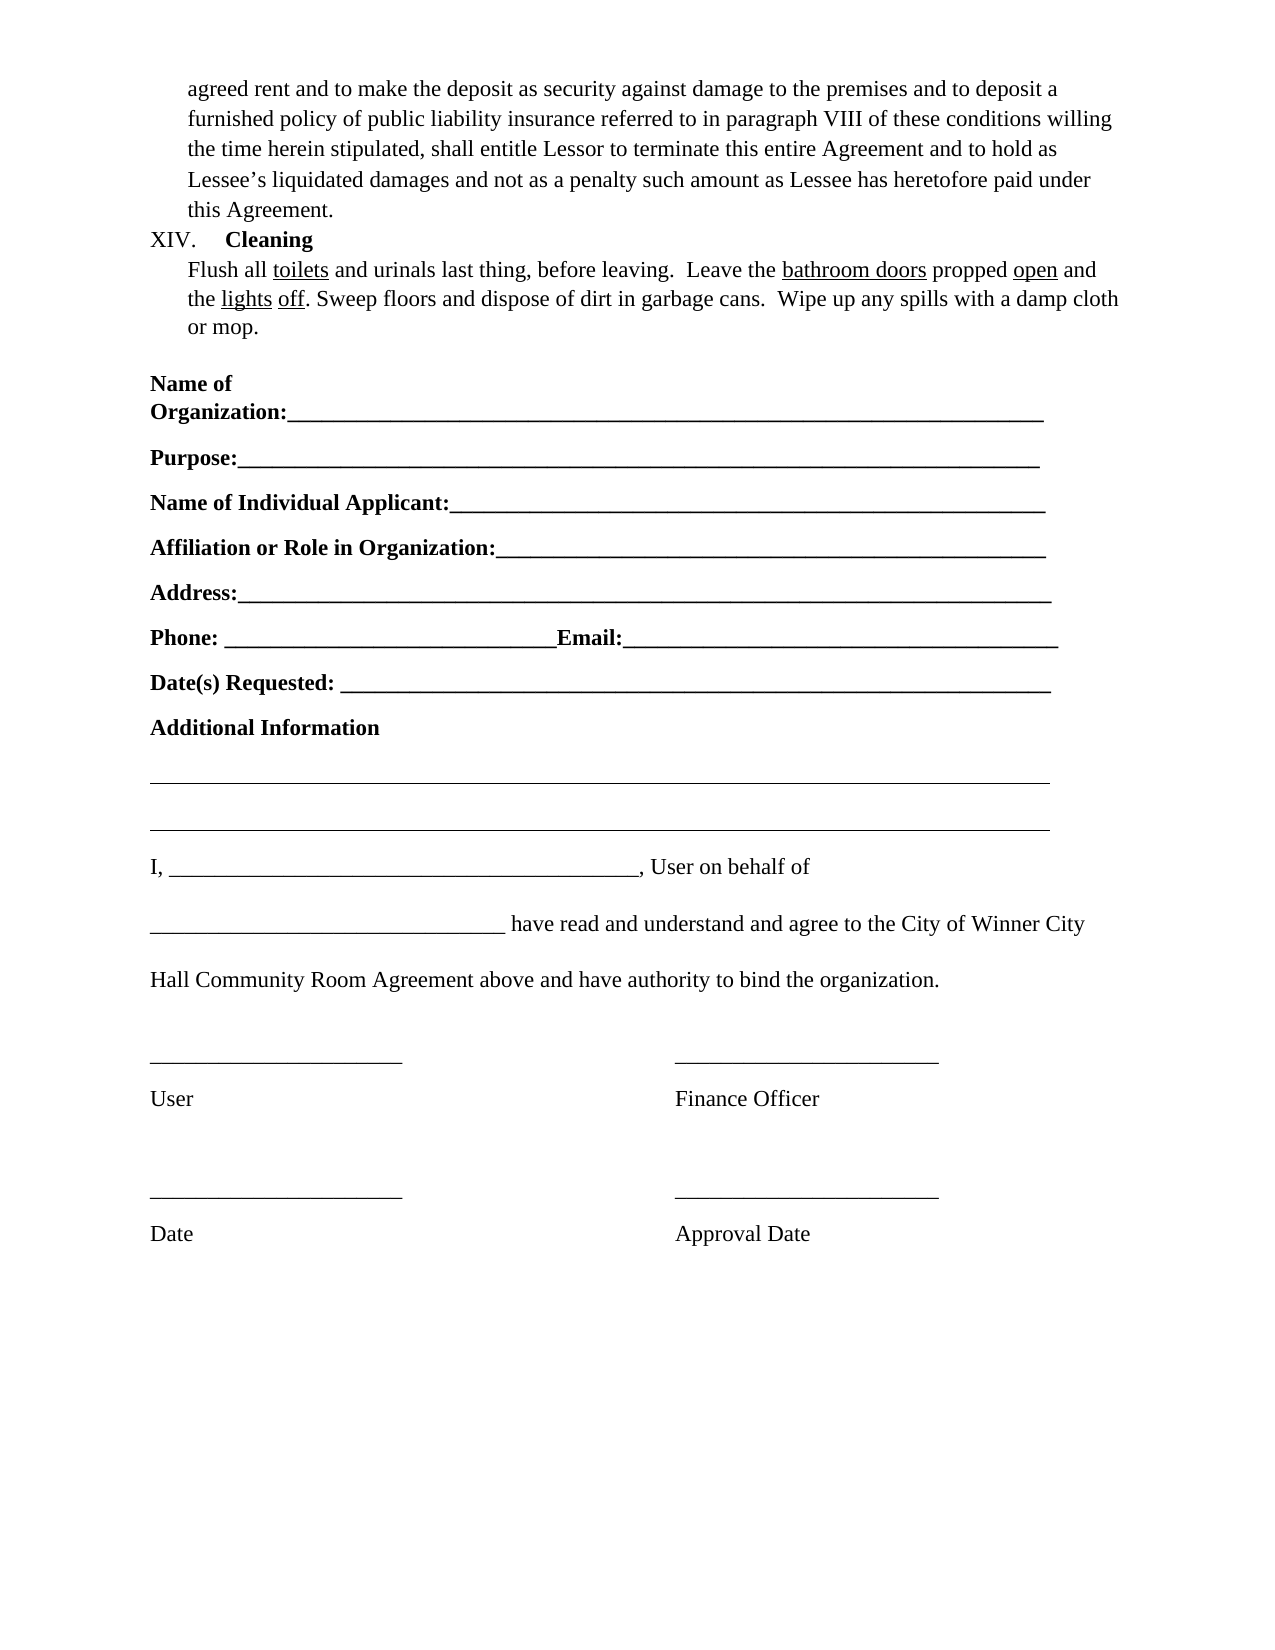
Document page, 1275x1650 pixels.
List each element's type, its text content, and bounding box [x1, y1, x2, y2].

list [150, 75, 1125, 222]
text ______________________ _______________________ [150, 1175, 1125, 1202]
text Additional Information [150, 714, 1125, 741]
text Hall Community Room Agreement above and have authority to bind the organization. [150, 967, 1125, 993]
text Phone: _____________________________Email:______________________________________ [150, 624, 1125, 650]
list Cleaning [150, 226, 1125, 252]
text ______________________ _______________________ [150, 1040, 1125, 1066]
text Name of Organization:__________________________________________________________________ [150, 370, 1125, 425]
text I, _________________________________________, User on behalf of [150, 853, 1125, 879]
text Flush all toilets and urinals last thing, before leaving. Leave the bathroom doors propped open and the lights off. Sweep floors and dispose of dirt in garbage cans. Wipe up any spills with a damp cloth or mop. [187, 256, 1125, 339]
text Date(s) Requested: ______________________________________________________________ [150, 669, 1125, 695]
text Address:_______________________________________________________________________ [150, 579, 1125, 605]
text Affiliation or Role in Organization:________________________________________________ [150, 534, 1125, 560]
text User Finance Officer [150, 1085, 1125, 1112]
text Date Approval Date [150, 1221, 1125, 1247]
text Purpose:______________________________________________________________________ [150, 443, 1125, 470]
text _______________________________ have read and understand and agree to the City of Winner City [150, 910, 1125, 936]
text Name of Individual Applicant:____________________________________________________ [150, 489, 1125, 515]
